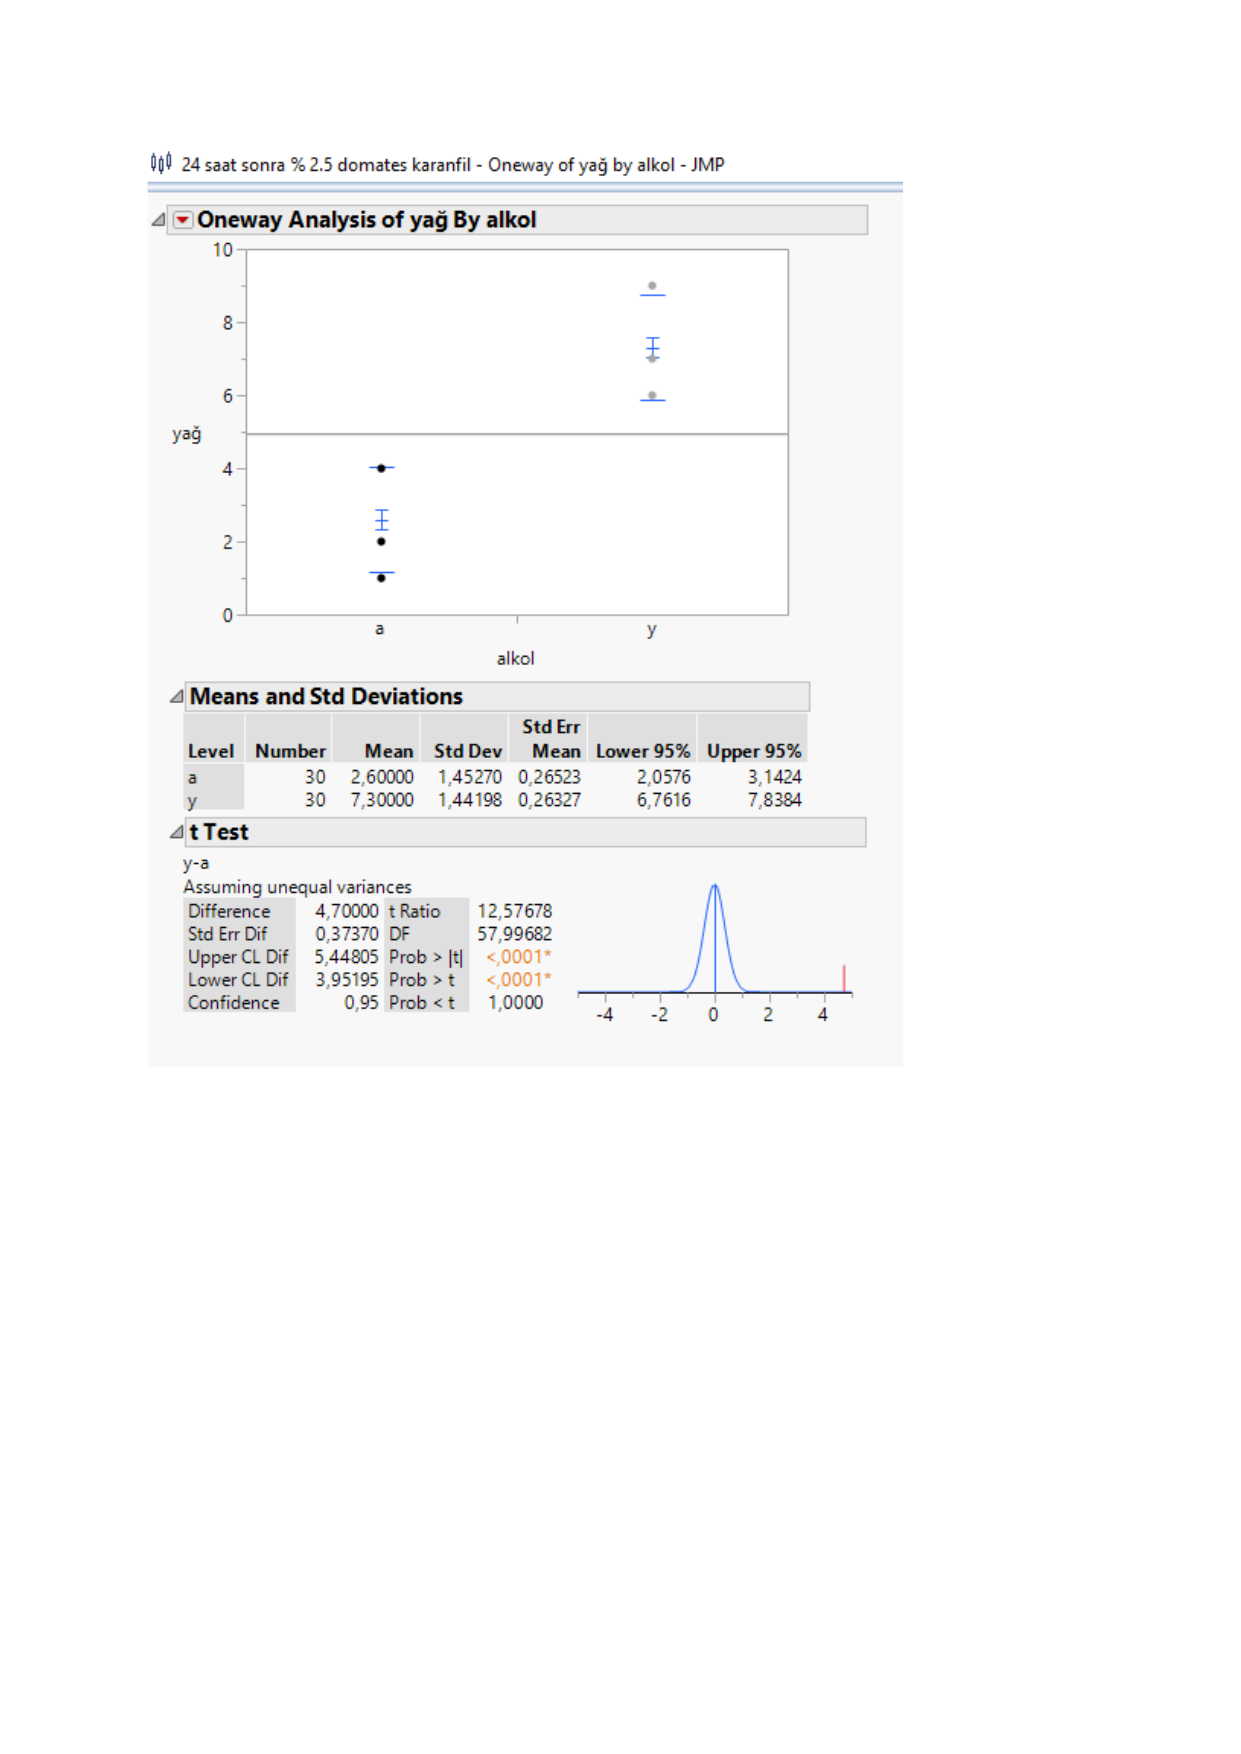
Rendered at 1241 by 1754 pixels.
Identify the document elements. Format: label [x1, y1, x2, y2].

picture [147, 147, 904, 1067]
